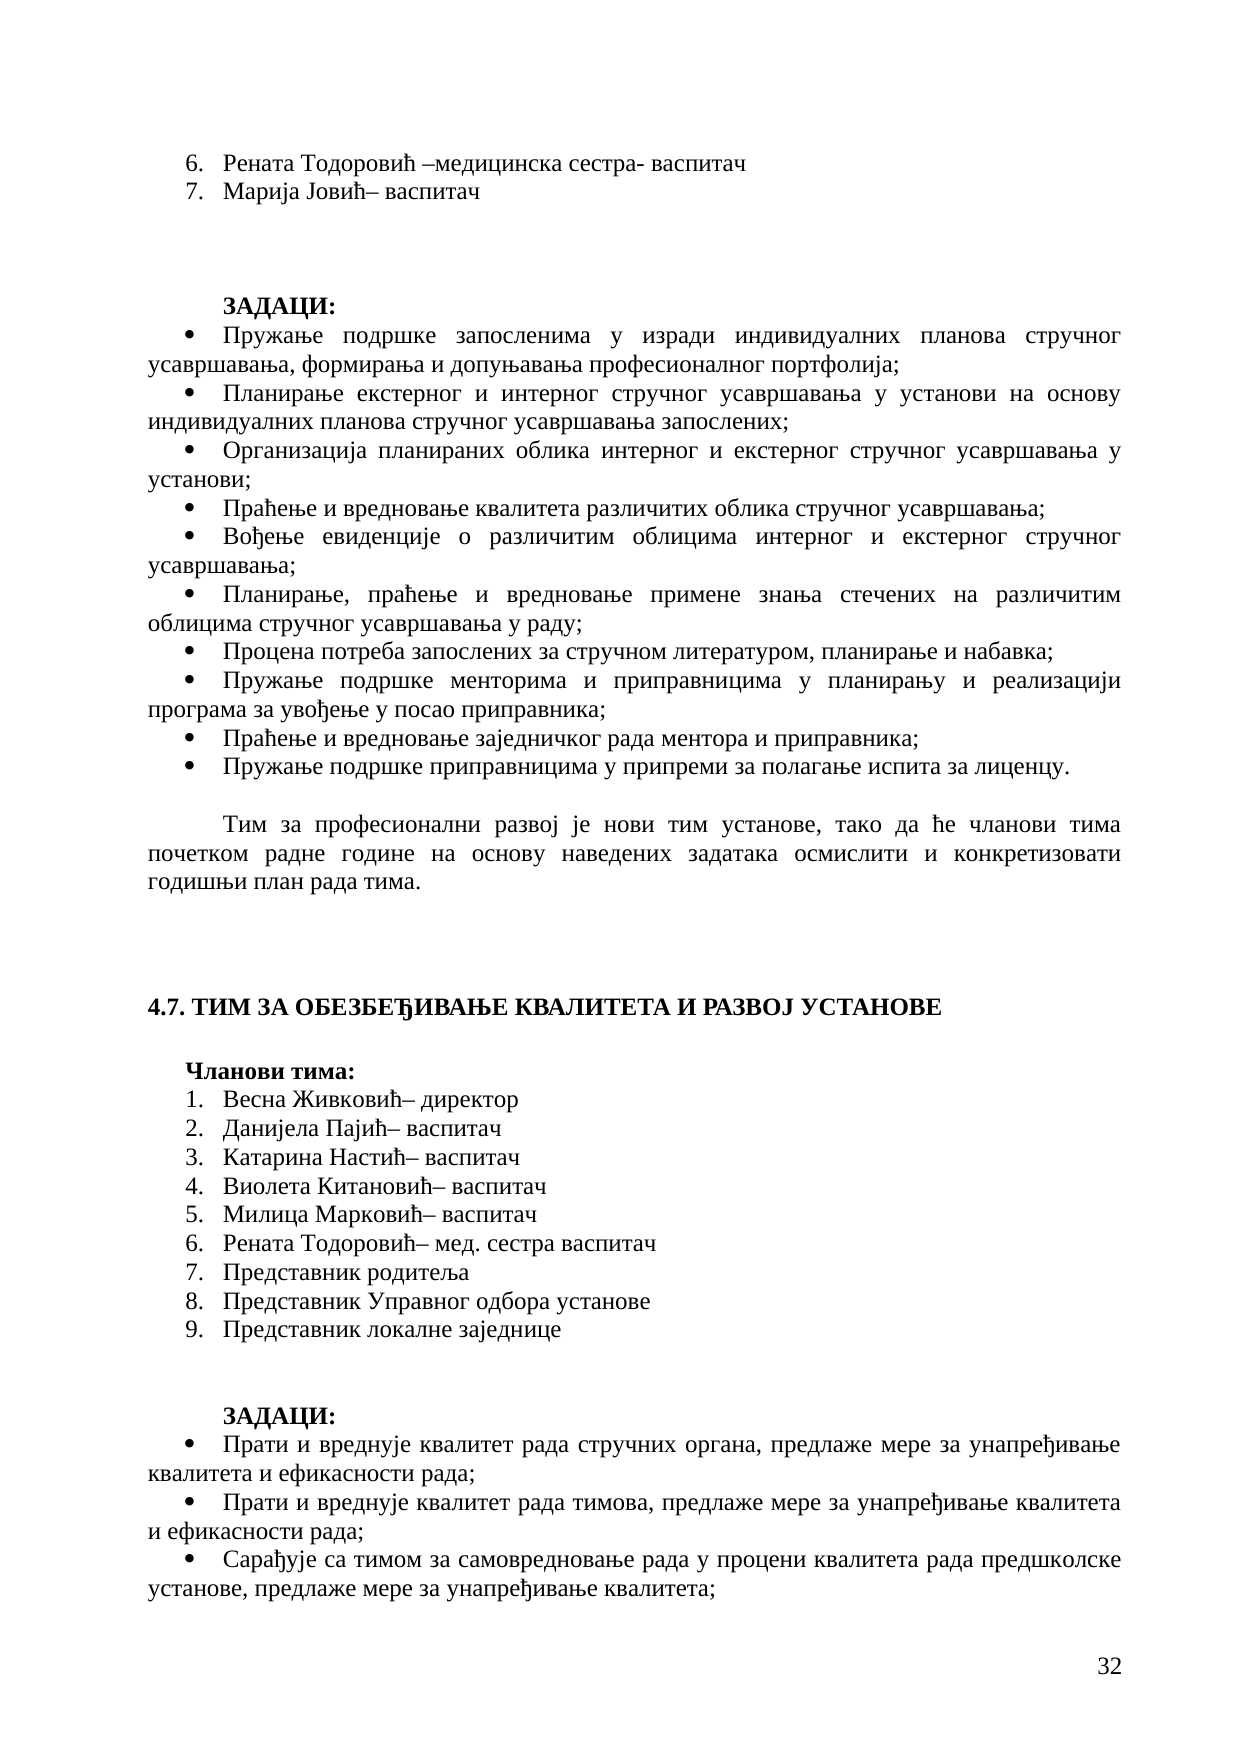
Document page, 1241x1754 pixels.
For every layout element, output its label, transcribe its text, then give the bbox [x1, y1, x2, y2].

list Сарађује са тимом за самовредновање рада у процени квалитета рада предшколске установе, предлаже мере за унапређивање квалитета; [148, 1544, 1122, 1602]
list Данијела Пајић– васпитач [185, 1113, 1122, 1142]
list Рената Тодоровић –медицинска сестра- васпитач [185, 148, 1122, 176]
list Планирање, праћење и вредновање примене знања стечених на различитим облицима стручног усавршавања у раду; [148, 579, 1122, 636]
list Прати и вреднује квалитет рада тимова, предлаже мере за унапређивање квалитета и ефикасности рада; [148, 1487, 1122, 1544]
list Планирање екстерног и интерног стручног усавршавања у установи на основу индивидуалних планова стручног усавршавања запослених; [148, 378, 1122, 435]
list Представник Управног одбора установе [185, 1286, 1122, 1314]
list Представник локалне заједнице [185, 1314, 1122, 1343]
text Тим за професионални развој је нови тим установе, тако да ће чланови тима почетком радне године на основу наведених задатака осмислити и конкретизовати годишњи план рада тима. [148, 809, 1122, 895]
list Праћење и вредновање заједничког рада ментора и приправника; [148, 723, 1122, 751]
list Милица Марковић– васпитач [185, 1199, 1122, 1228]
list Представник родитеља [185, 1257, 1122, 1286]
list Праћење и вредновање квалитета различитих облика стручног усавршавања; [148, 493, 1122, 521]
list Прати и вреднује квалитет рада стручних органа, предлаже мере за унапређивање квалитета и ефикасности рада; [148, 1429, 1122, 1487]
list Пружање подршке приправницима у припреми за полагање испита за лиценцу. [148, 751, 1122, 780]
list Организација планираних облика интерног и екстерног стручног усавршавања у установи; [148, 435, 1122, 493]
list Пружање подршке менторима и приправницима у планирању и реализацији програма за увођење у посао приправника; [148, 665, 1122, 723]
text Чланови тима: [148, 1056, 1122, 1084]
list Марија Јовић– васпитач [185, 176, 1122, 205]
list Вођење евиденције о различитим облицима интерног и екстерног стручног усавршавања; [148, 521, 1122, 579]
text ЗАДАЦИ: [148, 291, 1122, 320]
list Виолета Китановић– васпитач [185, 1171, 1122, 1199]
text ЗАДАЦИ: [148, 1401, 1122, 1429]
subtitle 4.7. ТИМ ЗА ОБЕЗБЕЂИВАЊЕ КВАЛИТЕТА И РАЗВОЈ УСТАНОВЕ [148, 992, 1122, 1021]
list Весна Живковић– директор [185, 1084, 1122, 1113]
list Катарина Настић– васпитач [185, 1142, 1122, 1171]
list Пружање подршке запосленима у изради индивидуалних планова стручног усавршавања, формирања и допуњавања професионалног портфолија; [148, 320, 1122, 378]
list Процена потреба запослених за стручном литературом, планирање и набавка; [148, 636, 1122, 665]
list Рената Тодоровић– мед. сестра васпитач [185, 1228, 1122, 1257]
